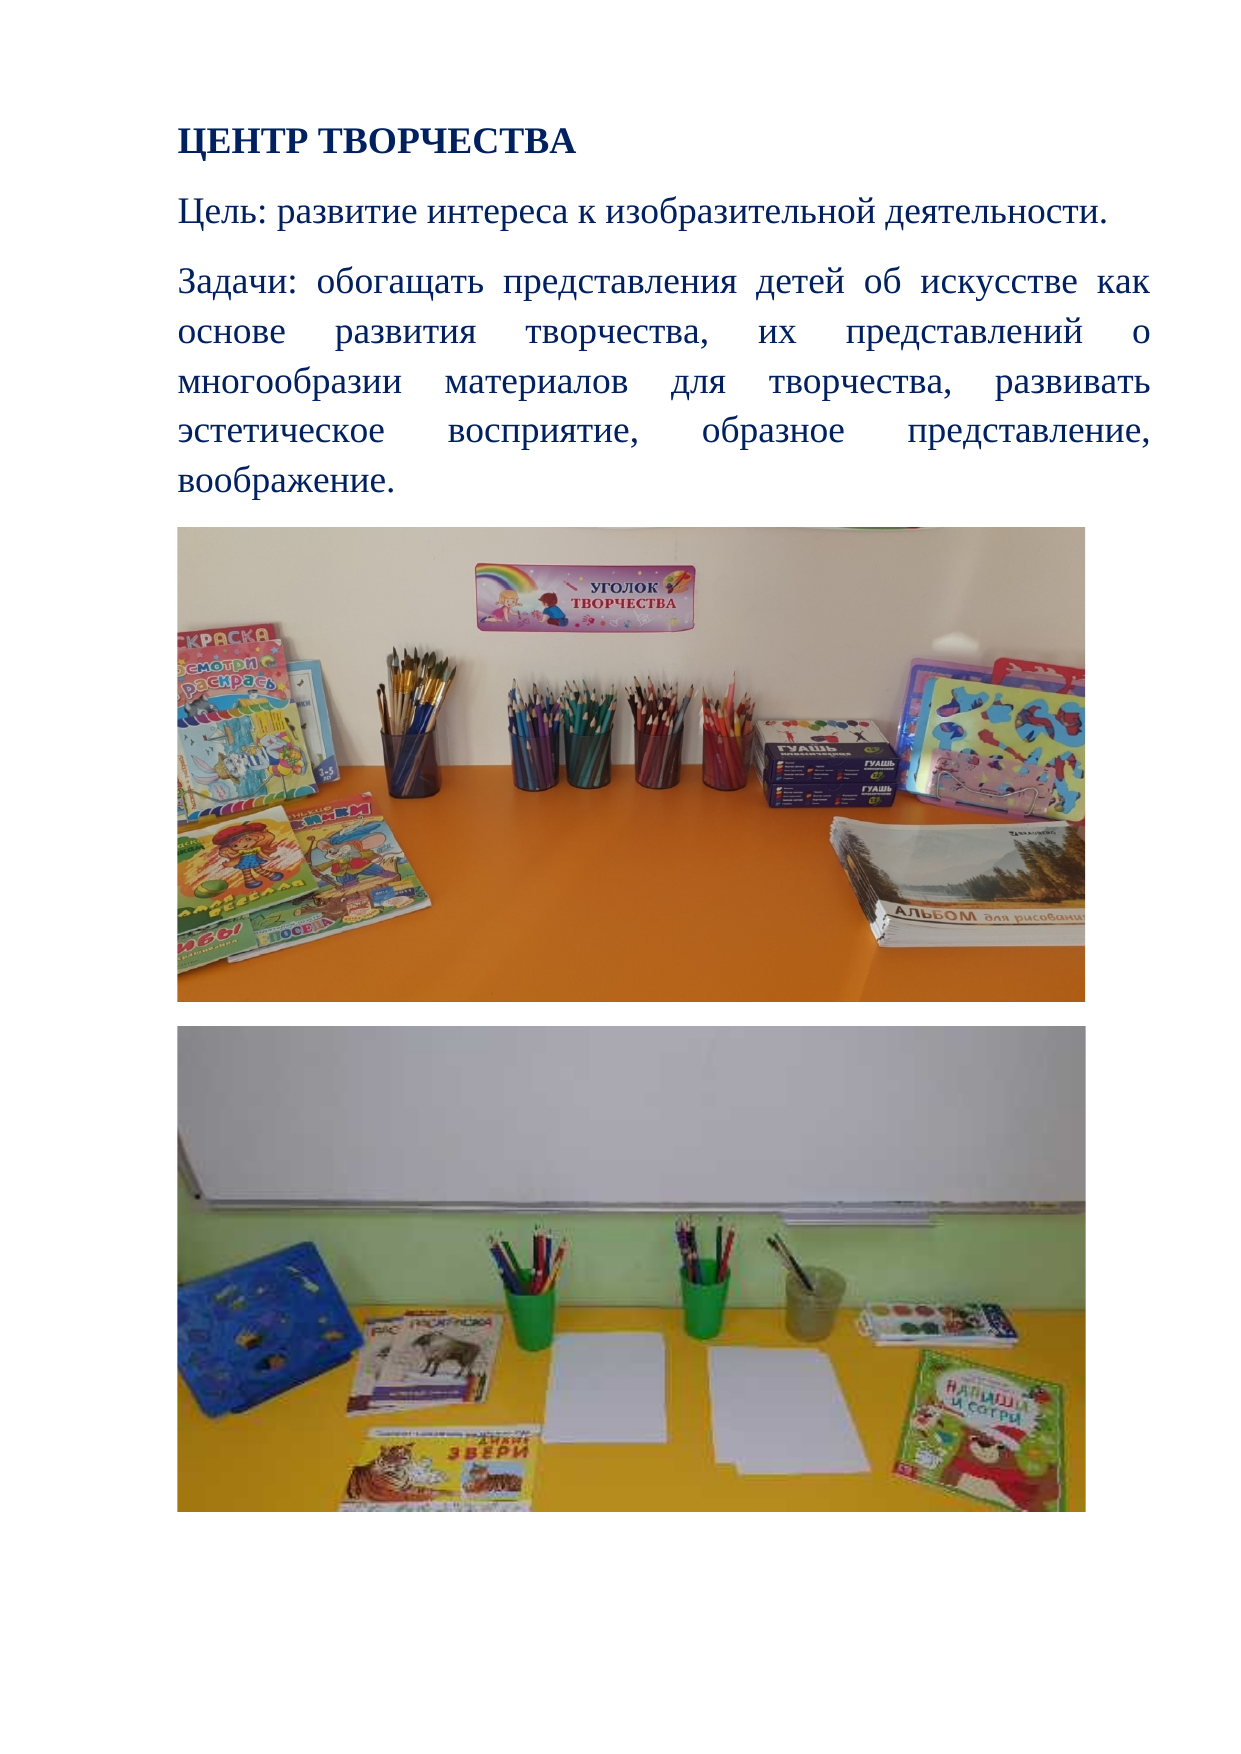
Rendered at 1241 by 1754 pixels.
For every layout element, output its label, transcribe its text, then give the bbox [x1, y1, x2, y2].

picture [177, 1026, 1086, 1512]
text ЦЕНТР ТВОРЧЕСТВА [177, 118, 1152, 161]
text Задачи: обогащать представления детей об искусстве как основе развития творчества, их представлений о многообразии материалов для творчества, развивать эстетическое восприятие, образное представление, воображение. [177, 259, 1152, 500]
picture [177, 527, 1086, 1002]
text Цель: развитие интереса к изобразительной деятельности. [177, 188, 1152, 232]
